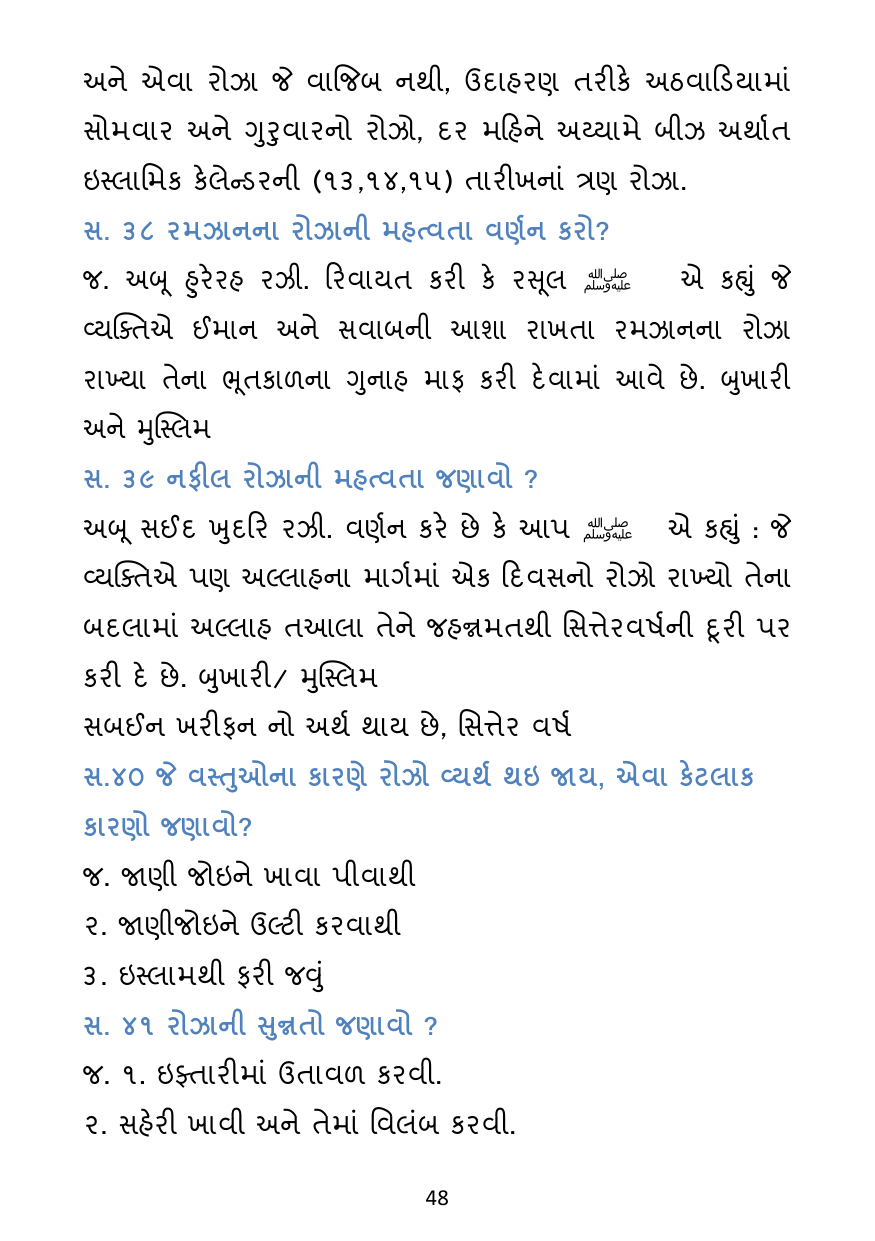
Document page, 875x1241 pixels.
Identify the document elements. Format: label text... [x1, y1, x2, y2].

subtitle સ. ૪૧ રોઝાની સુન્નતો જણાવો ? [83, 1003, 791, 1053]
text અબૂ સઈદ ખુદરિ રઝી. વર્ણન કરે છે કે આપ ﷺ એ કહ્યું : જે વ્યક્તિએ પણ અલ્લાહના માર્ગમાં એક દિવસનો રોઝો રાખ્યો તેના બદલામાં અલ્લાહ તઆલા તેને જહન્નમતથી સિત્તેરવર્ષની દૂરી પર કરી દે છે. બુખારી/ મુસ્લિમ [83, 506, 791, 705]
subtitle સ.૪૦ જે વસ્તુઓના કારણે રોઝો વ્યર્થ થઇ જાય, એવા કેટલાક કારણો જણાવો? [83, 755, 791, 854]
text અને એવા રોઝા જે વાજિબ નથી, ઉદાહરણ તરીકે અઠવાડિયામાં સોમવાર અને ગુરુવારનો રોઝો, દર મહિને અય્યામે બીઝ અર્થાત ઇસ્લામિક કેલેન્ડરની (૧૩,૧૪,૧૫) તારીખનાં ત્રણ રોઝા. [83, 59, 791, 208]
text જ. અબૂ હુરેરહ રઝી. રિવાયત કરી કે રસૂલ ﷺ એ કહ્યું જે વ્યક્તિએ ઈમાન અને સવાબની આશા રાખતા રમઝાનના રોઝા રાખ્યા તેના ભૂતકાળના ગુનાહ માફ કરી દેવામાં આવે છે. બુખારી અને મુસ્લિમ [83, 258, 791, 457]
text સબઈન ખરીફન નો અર્થ થાય છે, સિત્તેર વર્ષ [83, 705, 791, 755]
subtitle સ. ૩૮ રમઝાનના રોઝાની મહત્વતા વર્ણન કરો? [83, 208, 791, 258]
text જ. જાણી જોઇને ખાવા પીવાથી [83, 854, 791, 904]
text જ. ૧. ઇફ્તારીમાં ઉતાવળ કરવી. [83, 1053, 791, 1102]
subtitle સ. ૩૯ નફીલ રોઝાની મહત્વતા જણાવો ? [83, 457, 791, 506]
text ૩. ઇસ્લામથી ફરી જવું [83, 953, 791, 1003]
text ૨. સહેરી ખાવી અને તેમાં વિલંબ કરવી. [83, 1102, 791, 1152]
text ૨. જાણીજોઇને ઉલ્ટી કરવાથી [83, 904, 791, 953]
